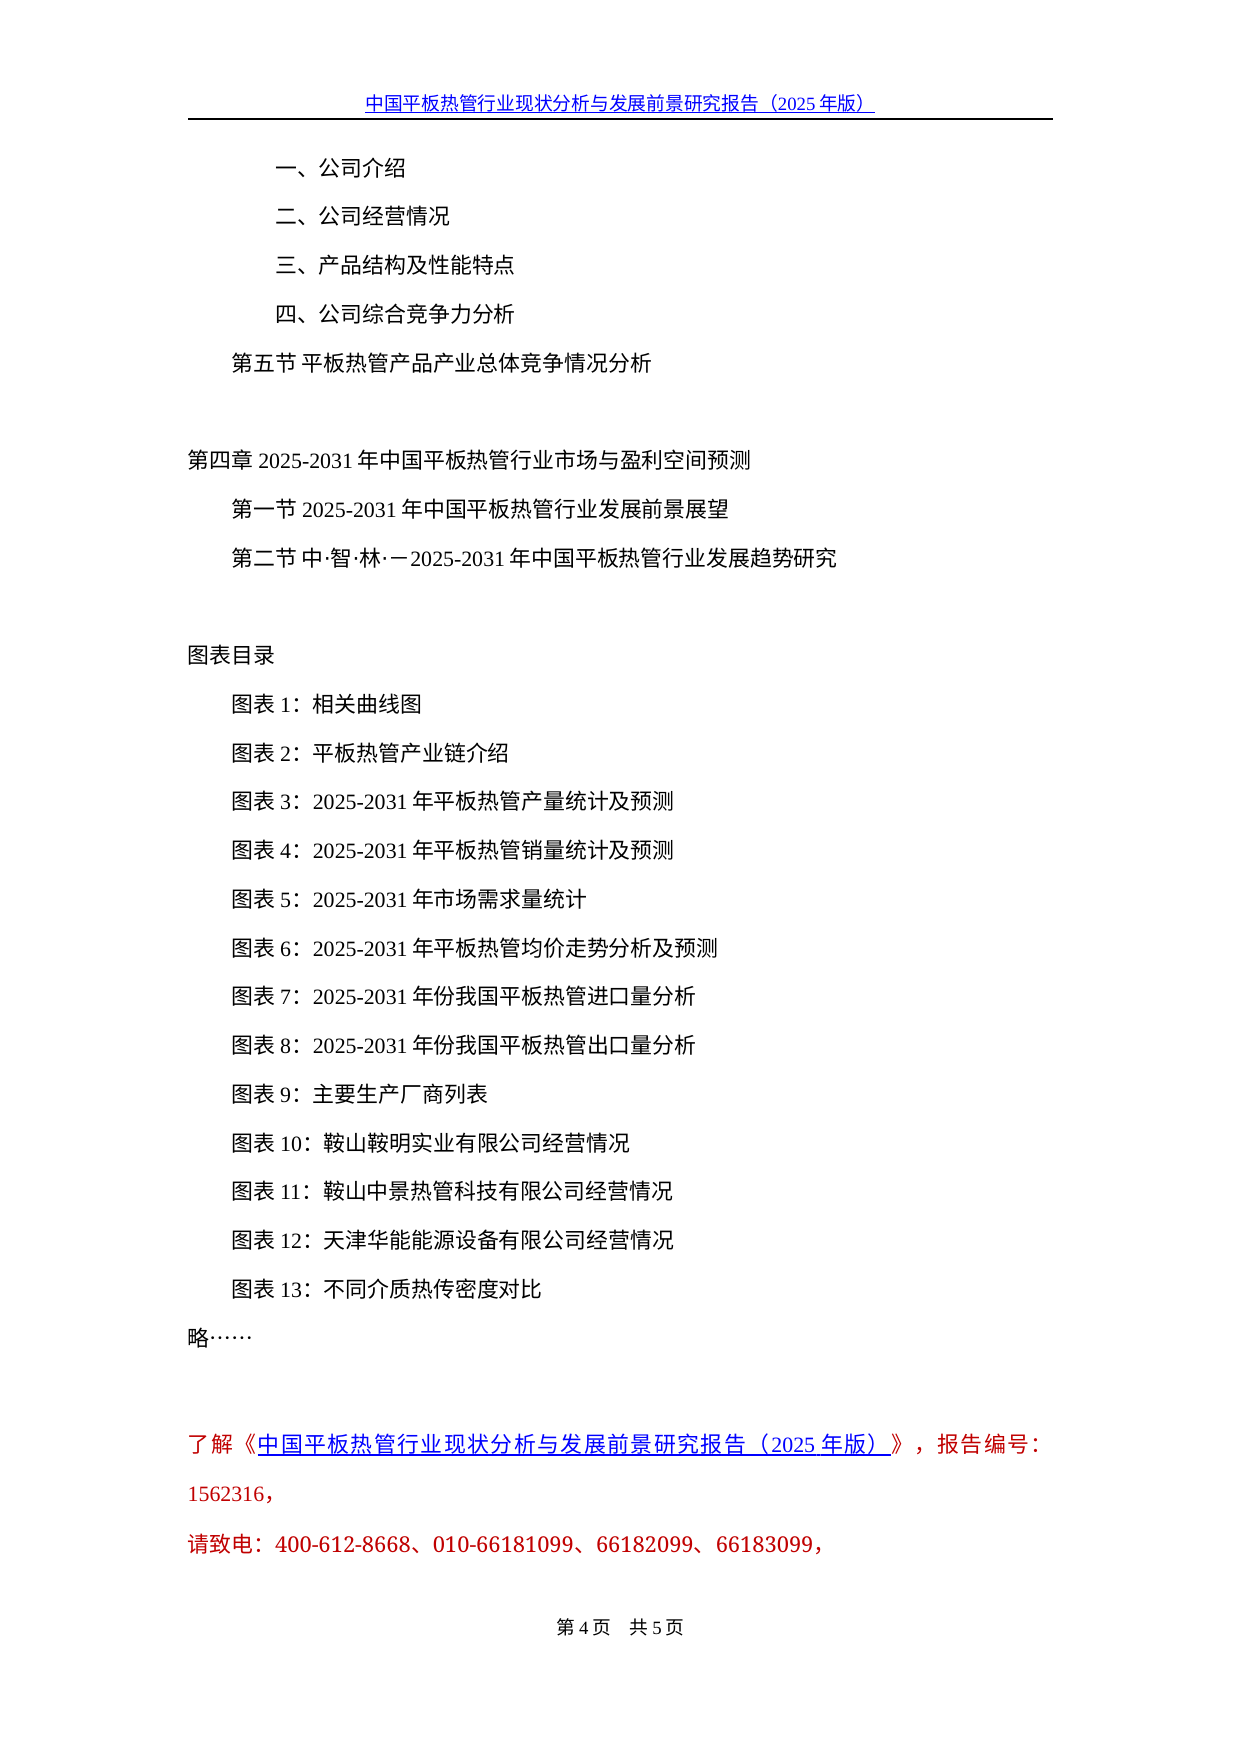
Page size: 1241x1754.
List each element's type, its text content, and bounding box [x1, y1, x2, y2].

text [187, 150, 1053, 1353]
text 了解《中国平板热管行业现状分析与发展前景研究报告（2025年版）》，报告编号：1562316， [187, 1427, 1053, 1508]
text 请致电：400-612-8668、010-66181099、66182099、66183099， [187, 1527, 1053, 1559]
